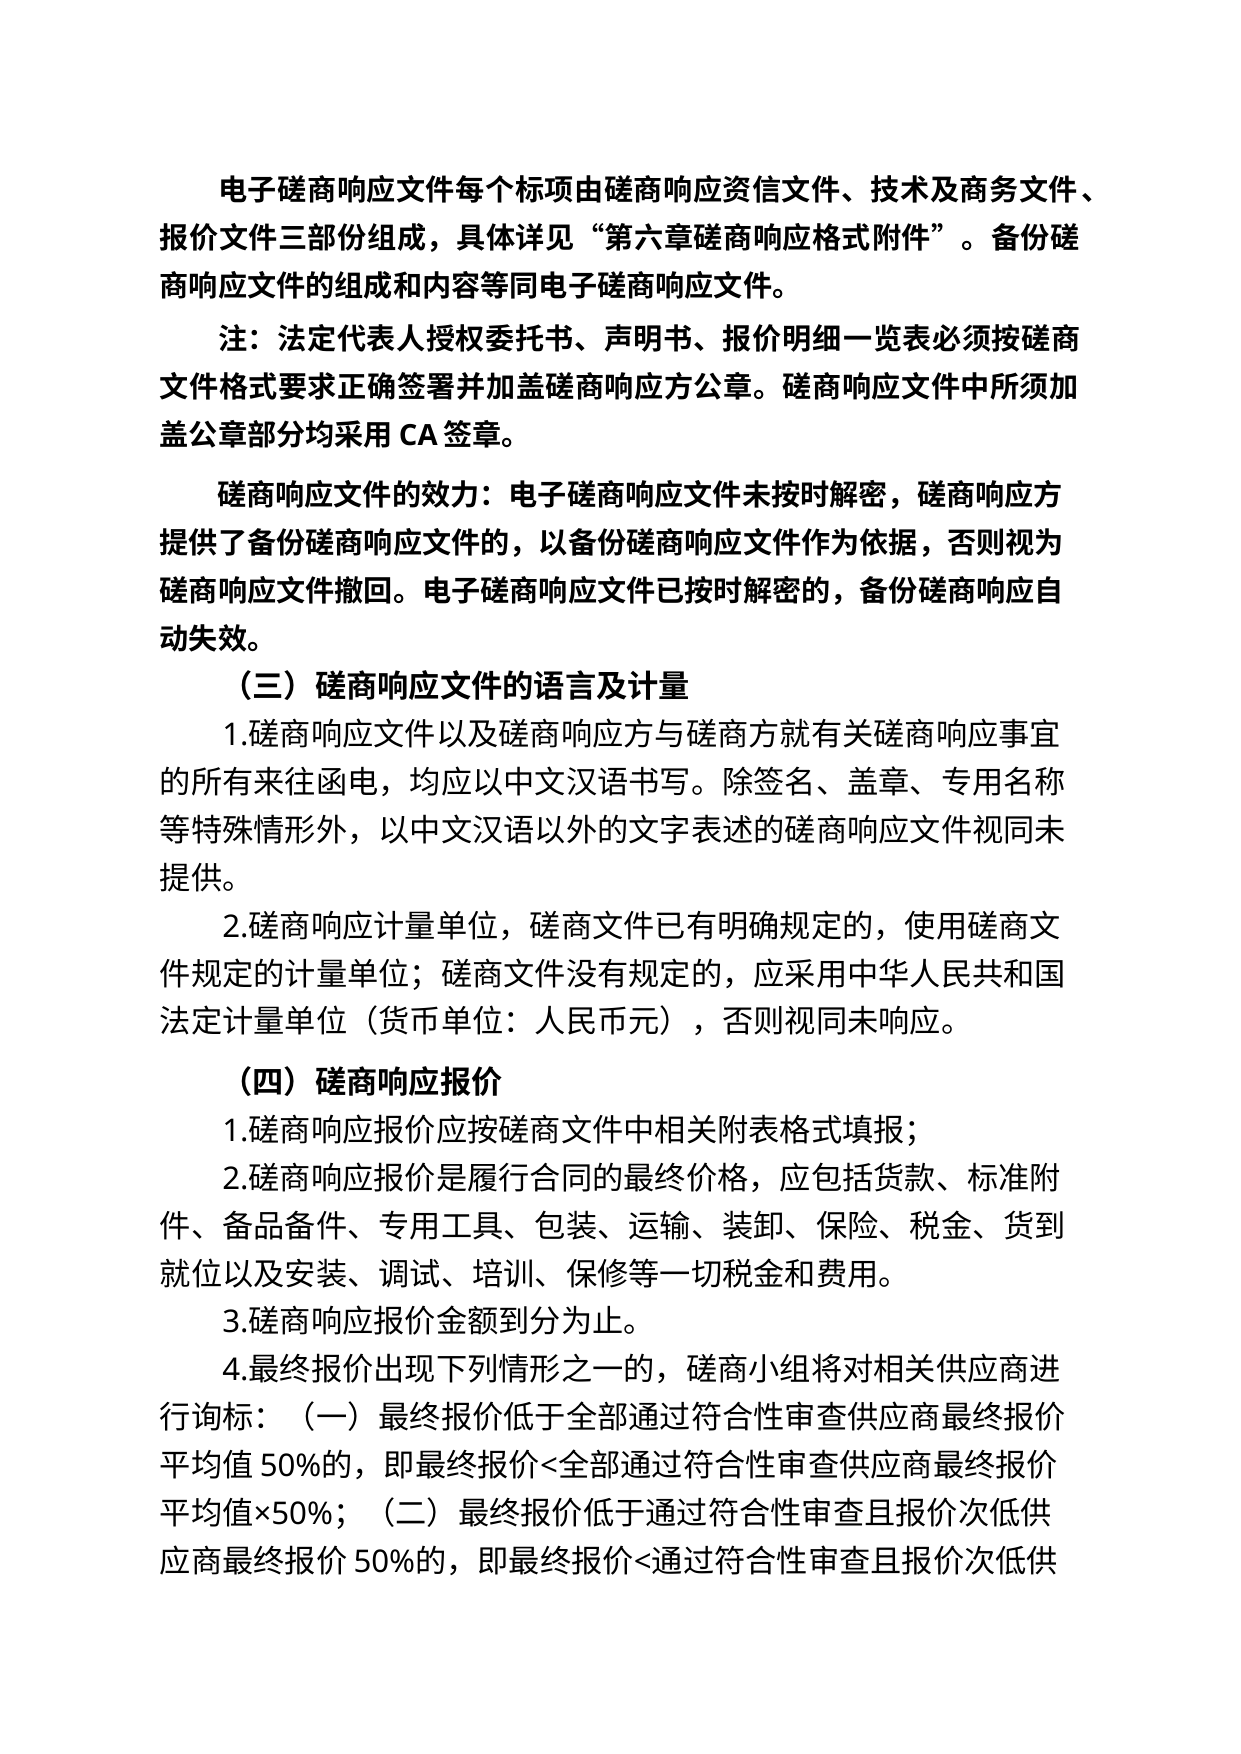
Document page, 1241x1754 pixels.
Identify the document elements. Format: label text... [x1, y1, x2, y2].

text 2.磋商响应报价是履行合同的最终价格，应包括货款、标准附件、备品备件、专用工具、包装、运输、装卸、保险、税金、货到就位以及安装、调试、培训、保修等一切税金和费用。 [159, 1151, 1081, 1294]
text 磋商响应文件的效力：电子磋商响应文件未按时解密，磋商响应方提供了备份磋商响应文件的，以备份磋商响应文件作为依据，否则视为磋商响应文件撤回。电子磋商响应文件已按时解密的，备份磋商响应自动失效。 [159, 467, 1081, 659]
text （四）磋商响应报价 [159, 1055, 1081, 1103]
text 电子磋商响应文件每个标项由磋商响应资信文件、技术及商务文件、报价文件三部份组成，具体详见“第六章磋商响应格式附件”。备份磋商响应文件的组成和内容等同电子磋商响应文件。 [159, 162, 1081, 306]
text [159, 1342, 1081, 1582]
text （三）磋商响应文件的语言及计量 [159, 659, 1081, 707]
text 3.磋商响应报价金额到分为止。 [159, 1294, 1081, 1342]
text 注：法定代表人授权委托书、声明书、报价明细一览表必须按磋商文件格式要求正确签署并加盖磋商响应方公章。磋商响应文件中所须加盖公章部分均采用CA签章。 [159, 311, 1081, 455]
text 1.磋商响应报价应按磋商文件中相关附表格式填报； [159, 1103, 1081, 1151]
text 2.磋商响应计量单位，磋商文件已有明确规定的，使用磋商文件规定的计量单位；磋商文件没有规定的，应采用中华人民共和国法定计量单位（货币单位：人民币元），否则视同未响应。 [159, 899, 1081, 1042]
text 1.磋商响应文件以及磋商响应方与磋商方就有关磋商响应事宜的所有来往函电，均应以中文汉语书写。除签名、盖章、专用名称等特殊情形外，以中文汉语以外的文字表述的磋商响应文件视同未提供。 [159, 707, 1081, 899]
